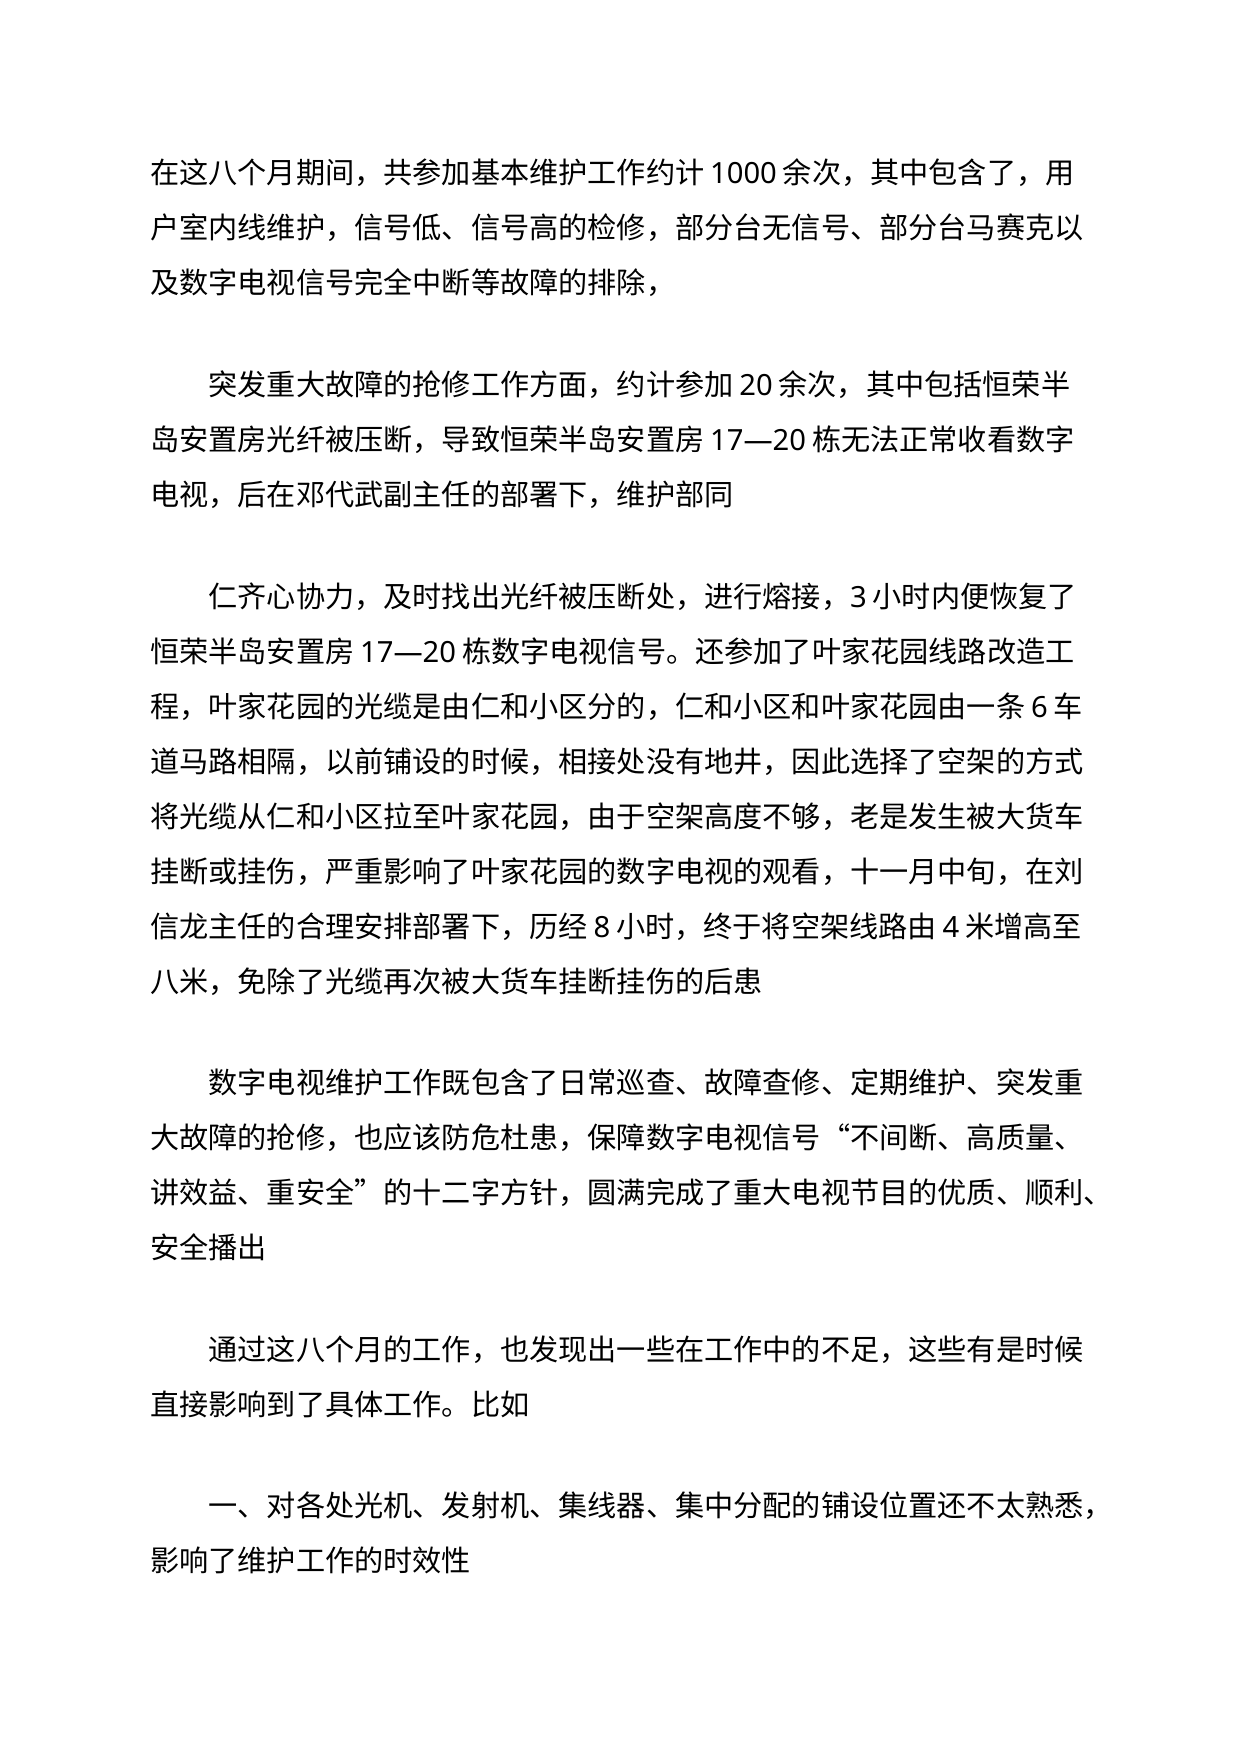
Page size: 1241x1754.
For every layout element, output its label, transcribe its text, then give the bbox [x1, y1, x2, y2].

text 一、对各处光机、发射机、集线器、集中分配的铺设位置还不太熟悉，影响了维护工作的时效性 [150, 1483, 1090, 1580]
text 突发重大故障的抢修工作方面，约计参加20余次，其中包括恒荣半岛安置房光纤被压断，导致恒荣半岛安置房17—20栋无法正常收看数字电视，后在邓代武副主任的部署下，维护部同 [150, 362, 1090, 514]
text 仁齐心协力，及时找出光纤被压断处，进行熔接，3小时内便恢复了恒荣半岛安置房17—20栋数字电视信号。还参加了叶家花园线路改造工程，叶家花园的光缆是由仁和小区分的，仁和小区和叶家花园由一条6车道马路相隔，以前铺设的时候，相接处没有地井，因此选择了空架的方式将光缆从仁和小区拉至叶家花园，由于空架高度不够，老是发生被大货车挂断或挂伤，严重影响了叶家花园的数字电视的观看，十一月中旬，在刘信龙主任的合理安排部署下，历经8小时，终于将空架线路由4米增高至八米，免除了光缆再次被大货车挂断挂伤的后患 [150, 573, 1090, 1000]
text 数字电视维护工作既包含了日常巡查、故障查修、定期维护、突发重大故障的抢修，也应该防危杜患，保障数字电视信号“不间断、高质量、讲效益、重安全”的十二字方针，圆满完成了重大电视节目的优质、顺利、安全播出 [150, 1060, 1090, 1267]
text 通过这八个月的工作，也发现出一些在工作中的不足，这些有是时候直接影响到了具体工作。比如 [150, 1326, 1090, 1423]
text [150, 150, 1090, 302]
